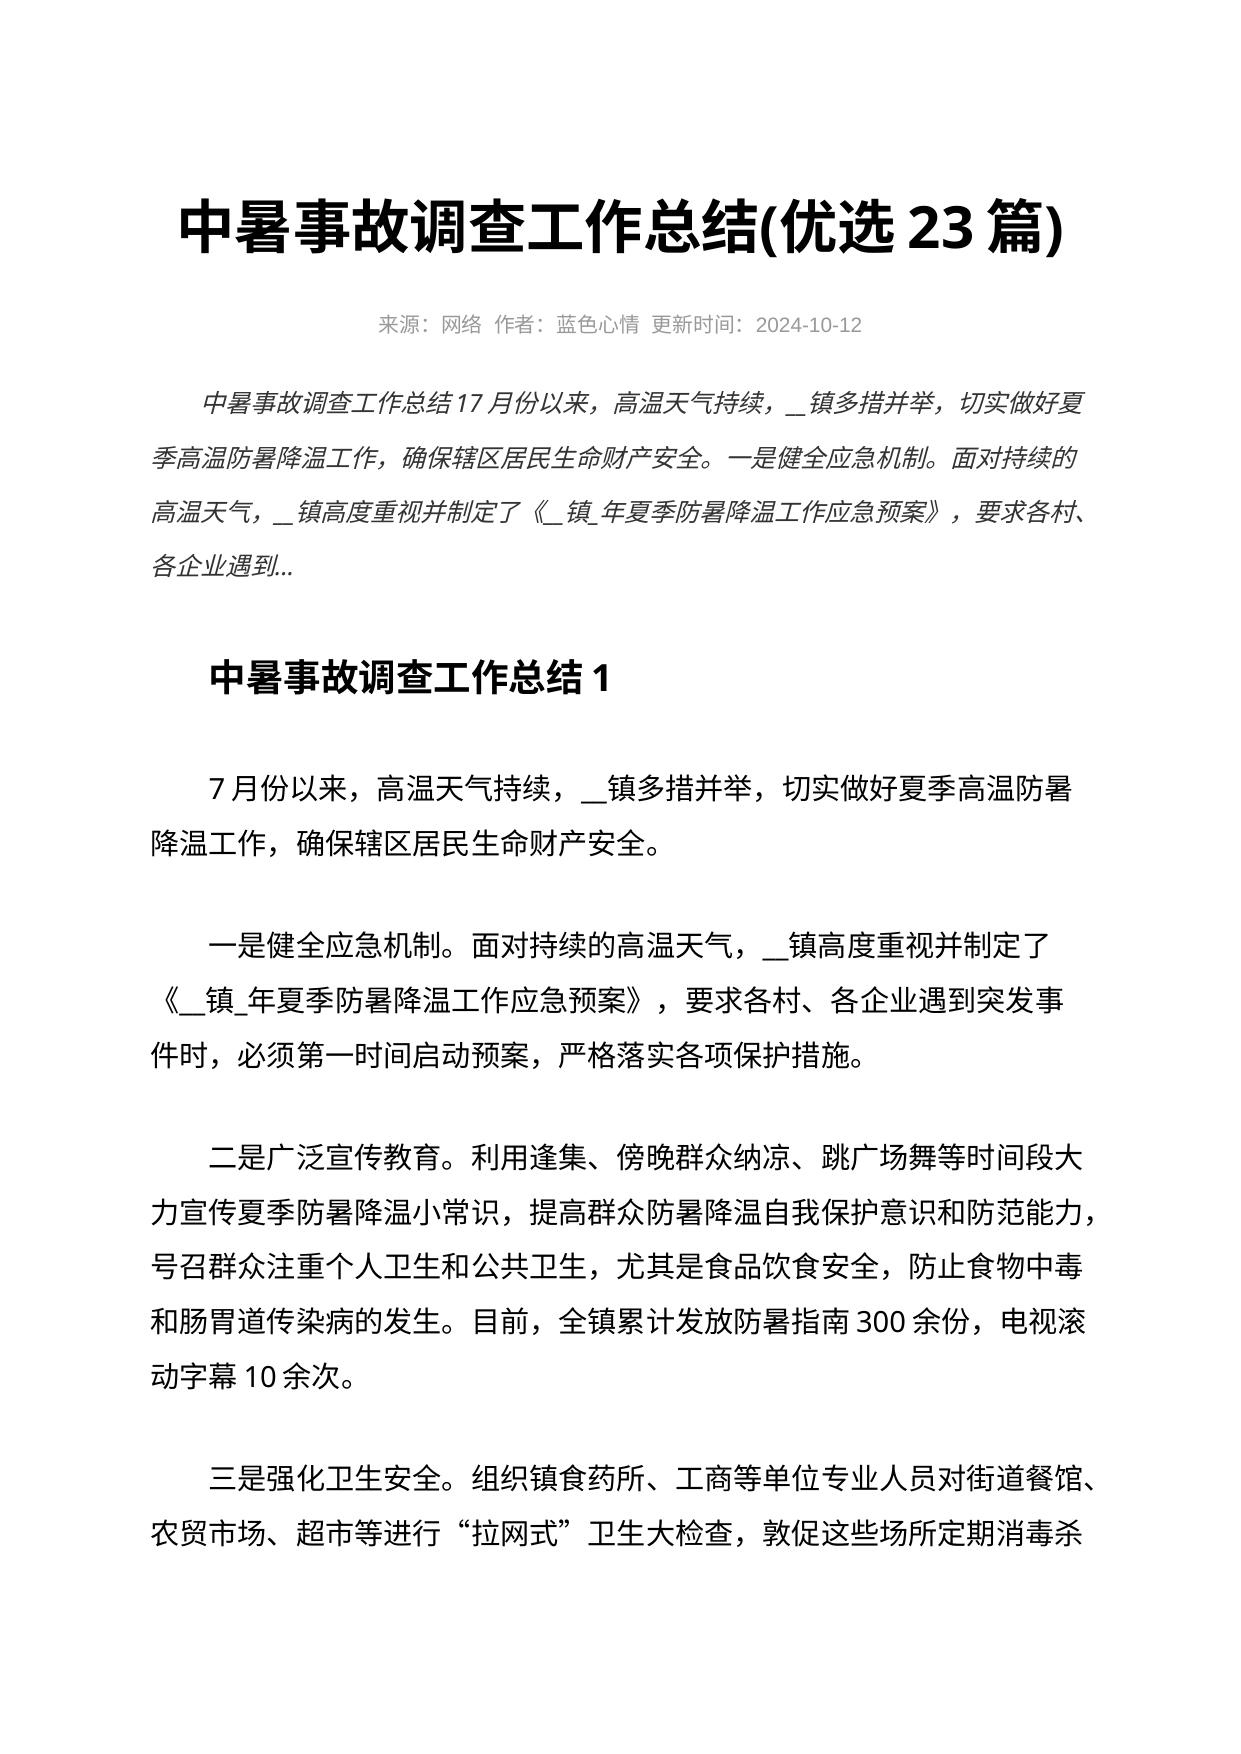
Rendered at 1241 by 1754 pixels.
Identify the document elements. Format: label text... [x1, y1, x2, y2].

text 7月份以来，高温天气持续，__镇多措并举，切实做好夏季高温防暑降温工作，确保辖区居民生命财产安全。 [150, 766, 1090, 863]
text 一是健全应急机制。面对持续的高温天气，__镇高度重视并制定了《__镇_年夏季防暑降温工作应急预案》，要求各村、各企业遇到突发事件时，必须第一时间启动预案，严格落实各项保护措施。 [150, 922, 1090, 1075]
text 来源：网络 作者：蓝色心情 更新时间：2024-10-12 [150, 313, 1090, 337]
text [150, 1456, 1090, 1553]
subtitle 中暑事故调查工作总结(优选23篇) [150, 181, 1090, 266]
text 二是广泛宣传教育。利用逢集、傍晚群众纳凉、跳广场舞等时间段大力宣传夏季防暑降温小常识，提高群众防暑降温自我保护意识和防范能力，号召群众注重个人卫生和公共卫生，尤其是食品饮食安全，防止食物中毒和肠胃道传染病的发生。目前，全镇累计发放防暑指南300余份，电视滚动字幕10余次。 [150, 1134, 1090, 1396]
text 中暑事故调查工作总结1 [150, 648, 1090, 703]
text 中暑事故调查工作总结17月份以来，高温天气持续，__镇多措并举，切实做好夏季高温防暑降温工作，确保辖区居民生命财产安全。一是健全应急机制。面对持续的高温天气，__镇高度重视并制定了《__镇_年夏季防暑降温工作应急预案》，要求各村、各企业遇到... [150, 384, 1090, 583]
